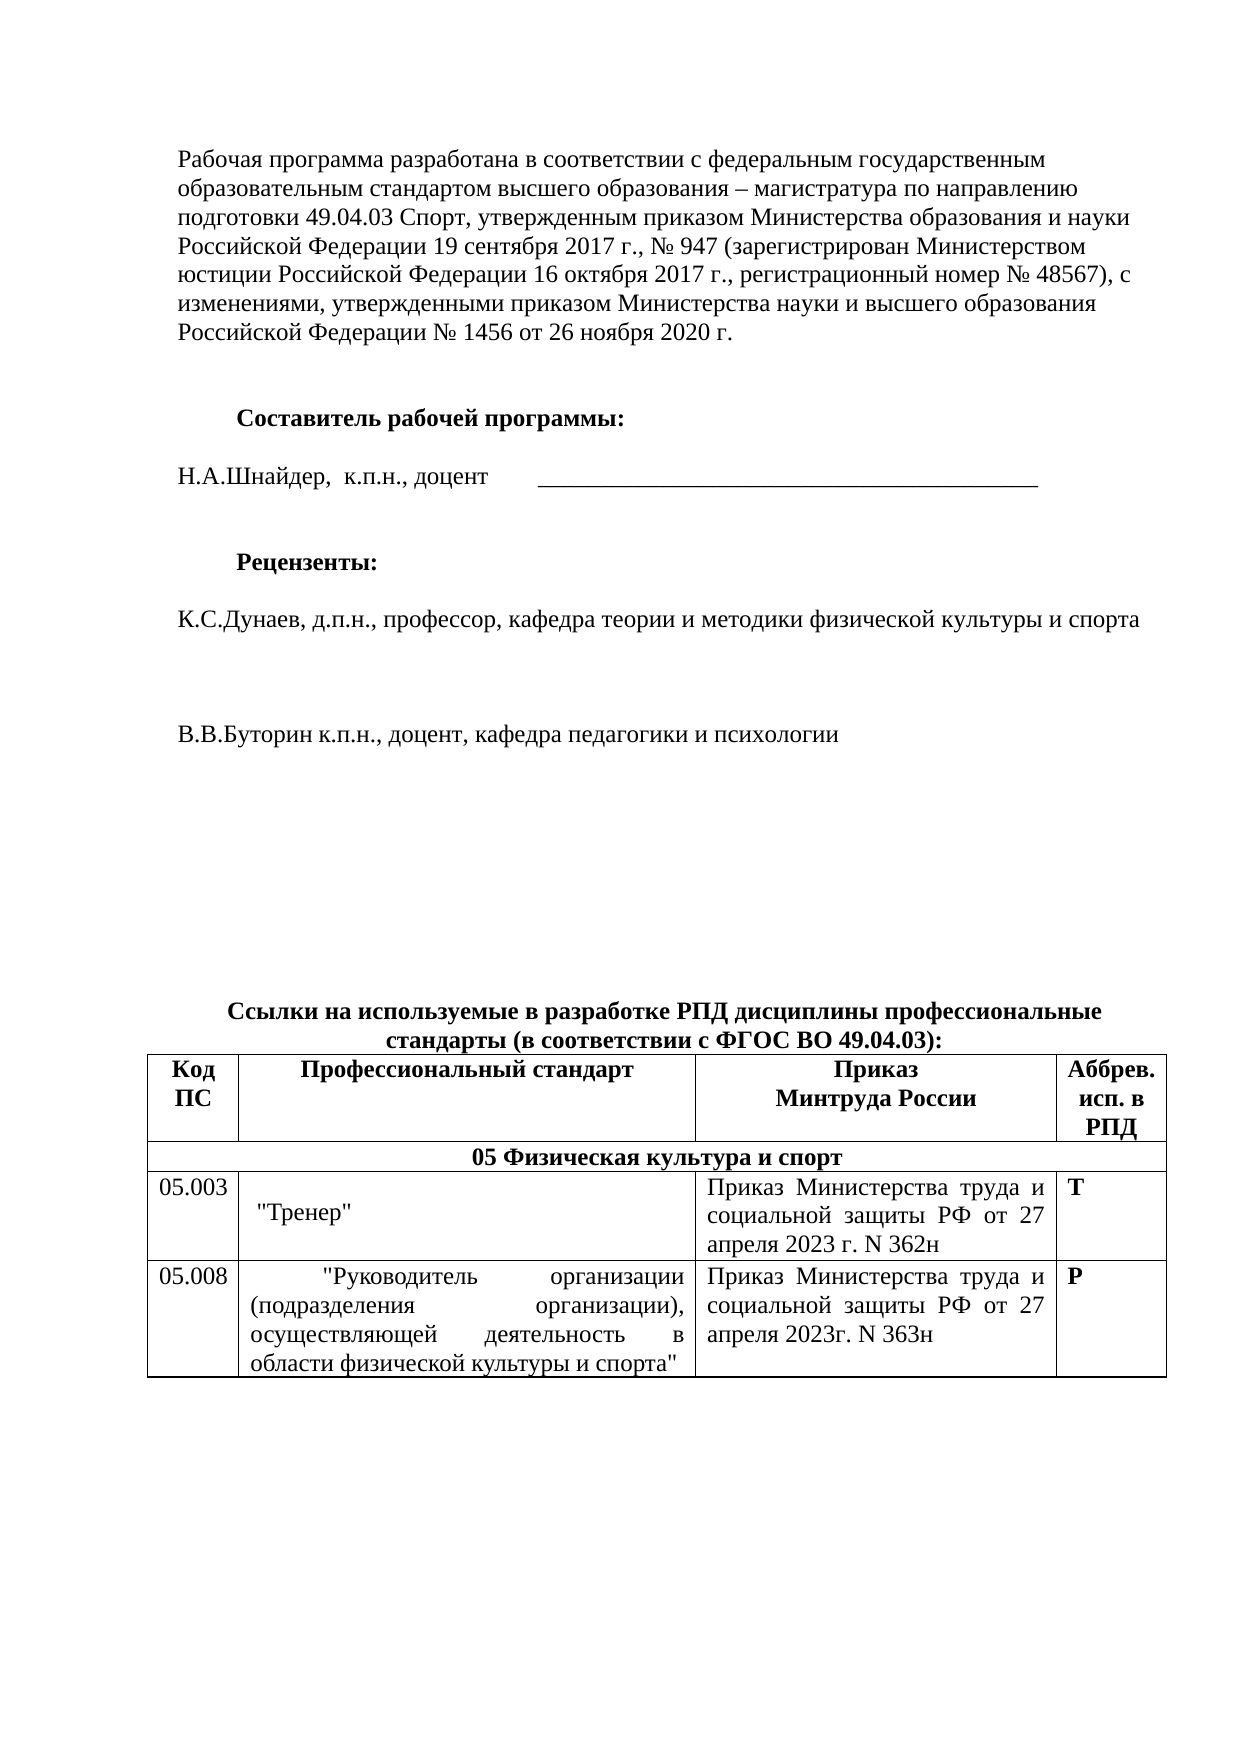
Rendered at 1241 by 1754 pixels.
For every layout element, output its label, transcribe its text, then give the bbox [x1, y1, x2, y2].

text К.С.Дунаев, д.п.н., профессор, кафедра теории и методики физической культуры и спорта [177, 604, 1152, 633]
table_cell "Тренер" [239, 1172, 695, 1260]
table_cell 05 Физическая культура и спорт [148, 1142, 1166, 1171]
table_cell "Руководитель организации (подразделения организации), осуществляющей деятельность в области физической культуры и спорта" [239, 1261, 695, 1376]
text Составитель рабочей программы: [177, 403, 1152, 432]
text В.В.Буторин к.п.н., доцент, кафедра педагогики и психологии [177, 719, 1152, 748]
table_header Профессиональный стандарт [239, 1055, 695, 1141]
text Рецензенты: [177, 547, 1152, 576]
text Н.А.Шнайдер, к.п.н., доцент ________________________________________ [177, 461, 1152, 489]
table_cell 05.008 [148, 1261, 238, 1376]
table_cell Т [1057, 1172, 1166, 1260]
table_cell 05.003 [148, 1172, 238, 1260]
table_cell Приказ Министерства труда и социальной защиты РФ от 27 апреля 2023г. N 363н [696, 1261, 1056, 1376]
table_cell Р [1057, 1261, 1166, 1376]
text Рабочая программа разработана в соответствии с федеральным государственным образовательным стандартом высшего образования – магистратура по направлению подготовки 49.04.03 Спорт, утвержденным приказом Министерства образования и науки Российской Федерации 19 сентября 2017 г., № 947 (зарегистрирован Министерством юстиции Российской Федерации 16 октября 2017 г., регистрационный номер № 48567), с изменениями, утвержденными приказом Министерства науки и высшего образования Российской Федерации № 1456 от 26 ноября 2020 г. [177, 144, 1152, 346]
table_header Аббрев. исп. в РПД [1057, 1055, 1166, 1141]
table_cell Приказ Министерства труда и социальной защиты РФ от 27 апреля 2023 г. N 362н [696, 1172, 1056, 1260]
text Ссылки на используемые в разработке РПД дисциплины профессиональные стандарты (в соответствии с ФГОС ВО 49.04.03): [177, 996, 1152, 1053]
table_header Приказ Минтруда России [696, 1055, 1056, 1141]
table_header Код ПС [148, 1055, 238, 1141]
